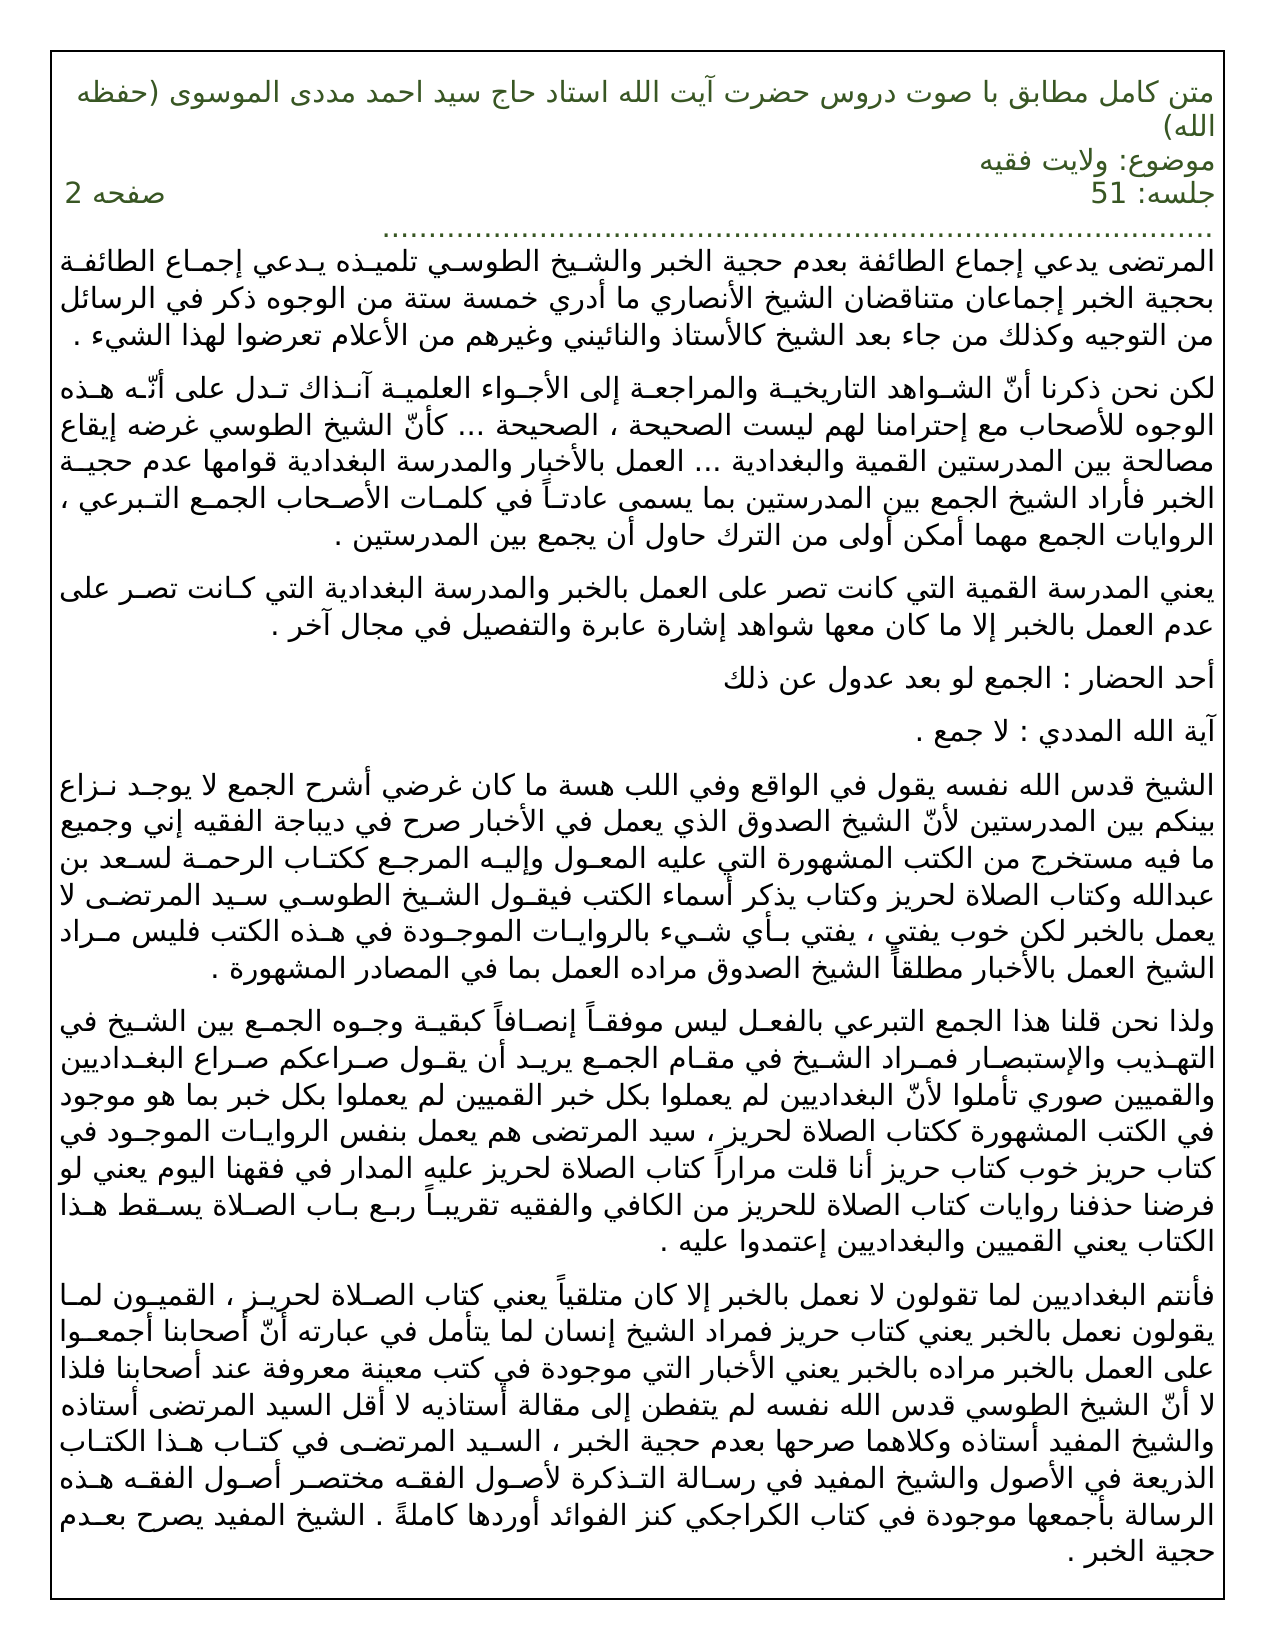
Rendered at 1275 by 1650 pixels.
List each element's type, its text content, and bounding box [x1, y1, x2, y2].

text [59, 245, 1216, 352]
text أحد الحضار : الجمع لو بعد عدول عن ذلك [59, 661, 1216, 695]
text آية الله المددي : لا جمع . [59, 715, 1216, 749]
text الشيخ قدس الله نفسه يقول في الواقع وفي اللب هسة ما كان غرضي أشرح الجمع لا يوجد نزاع بينكم بين المدرستين لأنّ الشيخ الصدوق الذي يعمل في الأخبار صرح في ديباجة الفقيه إني وجميع ما فيه مستخرج من الكتب المشهورة التي عليه المعول وإليه المرجع ككتاب الرحمة لسعد بن عبدالله وكتاب الصلاة لحريز وكتاب يذكر أسماء الكتب فيقول الشيخ الطوسي سيد المرتضى لا يعمل بالخبر لكن خوب يفتي ، يفتي بأي شيء بالروايات الموجودة في هذه الكتب فليس مراد الشيخ العمل بالأخبار مطلقاً الشيخ الصدوق مراده العمل بما في المصادر المشهورة . [59, 768, 1216, 985]
text لكن نحن ذكرنا أنّ الشواهد التاريخية والمراجعة إلى الأجواء العلمية آنذاك تدل على أنّه هذه الوجوه للأصحاب مع إحترامنا لهم ليست الصحيحة ، الصحيحة ... كأنّ الشيخ الطوسي غرضه إيقاع مصالحة بين المدرستين القمية والبغدادية ... العمل بالأخبار والمدرسة البغدادية قوامها عدم حجية الخبر فأراد الشيخ الجمع بين المدرستين بما يسمى عادتاً في كلمات الأصحاب الجمع التبرعي ، الروايات الجمع مهما أمكن أولى من الترك حاول أن يجمع بين المدرستين . [59, 371, 1216, 552]
text ولذا نحن قلنا هذا الجمع التبرعي بالفعل ليس موفقاً إنصافاً كبقية وجوه الجمع بين الشيخ في التهذيب والإستبصار فمراد الشيخ في مقام الجمع يريد أن يقول صراعكم صراع البغداديين والقميين صوري تأملوا لأنّ البغداديين لم يعملوا بكل خبر القميين لم يعملوا بكل خبر بما هو موجود في الكتب المشهورة ككتاب الصلاة لحريز ، سيد المرتضى هم يعمل بنفس الروايات الموجود في كتاب حريز خوب كتاب حريز أنا قلت مراراً كتاب الصلاة لحريز عليه المدار في فقهنا اليوم يعني لو فرضنا حذفنا روايات كتاب الصلاة للحريز من الكافي والفقيه تقريباً ربع باب الصلاة يسقط هذا الكتاب يعني القميين والبغداديين إعتمدوا عليه . [59, 1005, 1216, 1259]
text يعني المدرسة القمية التي كانت تصر على العمل بالخبر والمدرسة البغدادية التي كانت تصر على عدم العمل بالخبر إلا ما كان معها شواهد إشارة عابرة والتفصيل في مجال آخر . [59, 571, 1216, 642]
text فأنتم البغداديين لما تقولون لا نعمل بالخبر إلا كان متلقياً يعني كتاب الصلاة لحريز ، القميون لما يقولون نعمل بالخبر يعني كتاب حريز فمراد الشيخ إنسان لما يتأمل في عبارته أنّ أصحابنا أجمعوا على العمل بالخبر مراده بالخبر يعني الأخبار التي موجودة في كتب معينة معروفة عند أصحابنا فلذا لا أنّ الشيخ الطوسي قدس الله نفسه لم يتفطن إلى مقالة أستاذيه لا أقل السيد المرتضى أستاذه والشيخ المفيد أستاذه وكلاهما صرحها بعدم حجية الخبر ، السيد المرتضى في كتاب هذا الكتاب الذريعة في الأصول والشيخ المفيد في رسالة التذكرة لأصول الفقه مختصر أصول الفقه هذه الرسالة بأجمعها موجودة في كتاب الكراجكي كنز الفوائد أوردها كاملةً . الشيخ المفيد يصرح بعدم حجية الخبر . [59, 1278, 1216, 1569]
